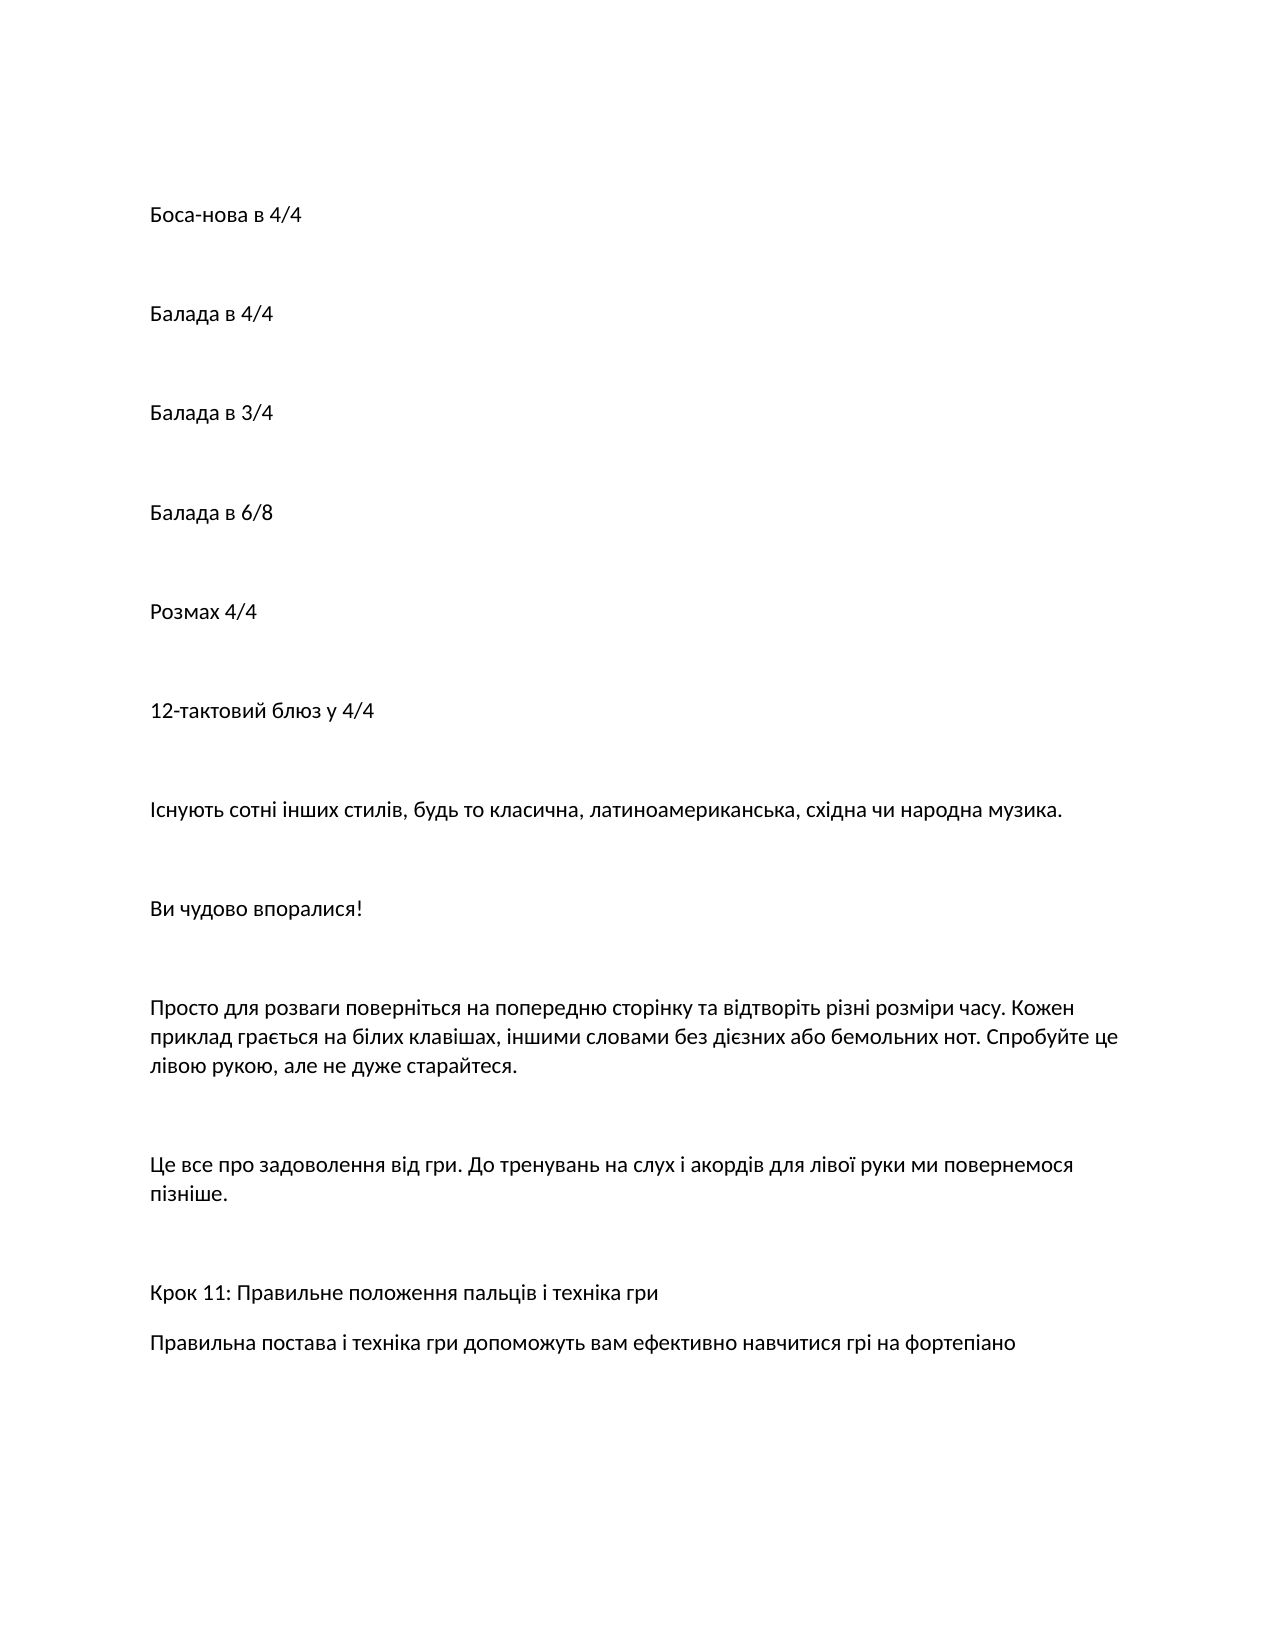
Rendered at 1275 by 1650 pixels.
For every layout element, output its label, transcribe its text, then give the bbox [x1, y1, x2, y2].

text Балада в 6/8 [150, 497, 1125, 526]
text Розмах 4/4 [150, 596, 1125, 625]
text Балада в 4/4 [150, 299, 1125, 327]
text Балада в 3/4 [150, 398, 1125, 427]
text Правильна постава і техніка гри допоможуть вам ефективно навчитися грі на фортепіано [150, 1327, 1125, 1356]
text Просто для розваги поверніться на попередню сторінку та відтворіть різні розміри часу. Кожен приклад грається на білих клавішах, іншими словами без дієзних або бемольних нот. Спробуйте це лівою рукою, але не дуже старайтеся. [150, 993, 1125, 1079]
text Ви чудово впоралися! [150, 894, 1125, 922]
text Крок 11: Правильне положення пальців і техніка гри [150, 1277, 1125, 1306]
text Існують сотні інших стилів, будь то класична, латиноамериканська, східна чи народна музика. [150, 794, 1125, 823]
text Це все про задоволення від гри. До тренувань на слух і акордів для лівої руки ми повернемося пізніше. [150, 1149, 1125, 1207]
text 12-тактовий блюз у 4/4 [150, 695, 1125, 724]
text Боса-нова в 4/4 [150, 199, 1125, 228]
